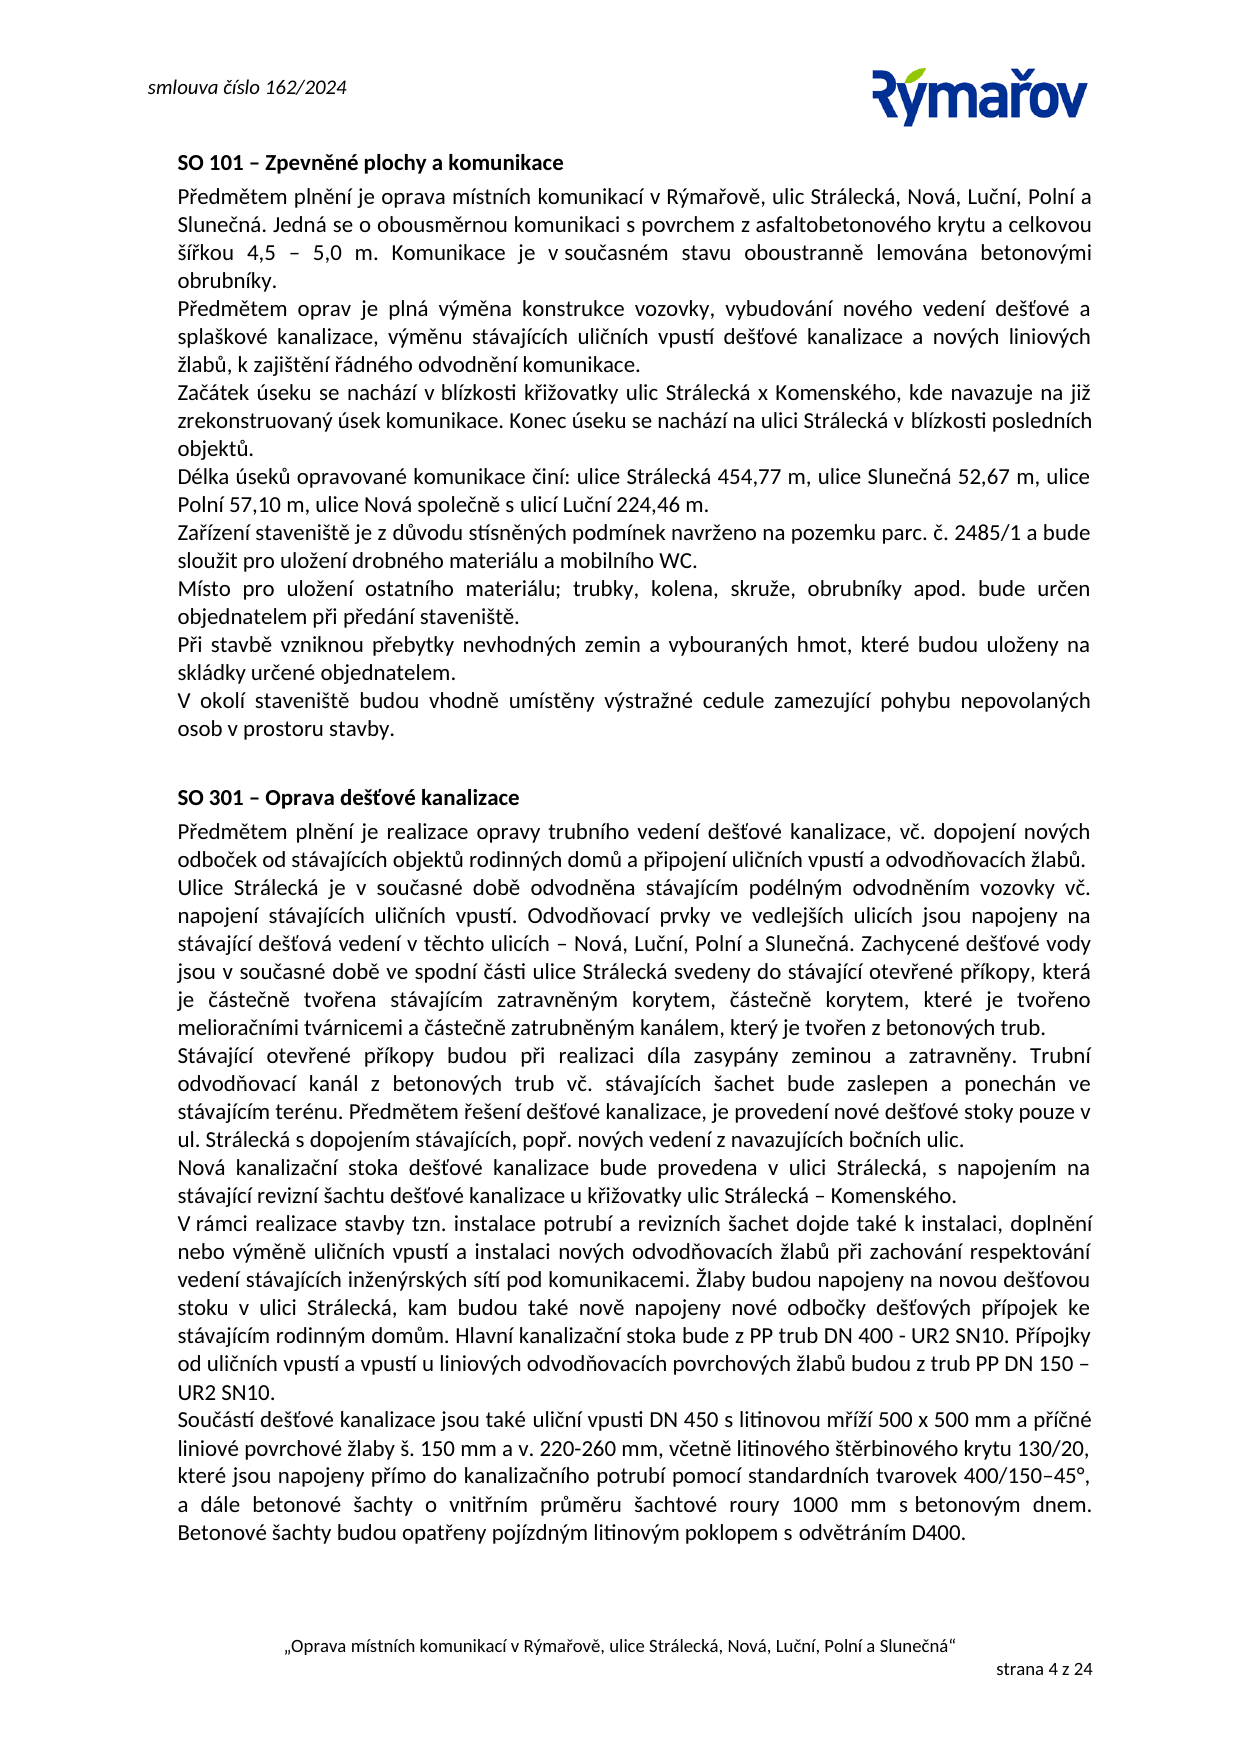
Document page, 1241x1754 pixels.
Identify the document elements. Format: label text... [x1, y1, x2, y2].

picture [872, 67, 1088, 127]
text Nová kanalizační stoka dešťové kanalizace bude provedena v ulici Strálecká, s napojením na stávající revizní šachtu dešťové kanalizace u křižovatky ulic Strálecká – Komenského. [177, 1153, 1092, 1209]
text V rámci realizace stavby tzn. instalace potrubí a revizních šachet dojde také k instalaci, doplnění nebo výměně uličních vpustí a instalaci nových odvodňovacích žlabů při zachování respektování vedení stávajících inženýrských sítí pod komunikacemi. Žlaby budou napojeny na novou dešťovou stoku v ulici Strálecká, kam budou také nově napojeny nové odbočky dešťových přípojek ke stávajícím rodinným domům. Hlavní kanalizační stoka bude z PP trub DN 400 - UR2 SN10. Přípojky od uličních vpustí a vpustí u liniových odvodňovacích povrchových žlabů budou z trub PP DN 150 – UR2 SN10. [177, 1209, 1092, 1406]
text Místo pro uložení ostatního materiálu; trubky, kolena, skruže, obrubníky apod. bude určen objednatelem při předání staveniště. [177, 574, 1092, 630]
text V okolí staveniště budou vhodně umístěny výstražné cedule zamezující pohybu nepovolaných osob v prostoru stavby. [177, 686, 1092, 742]
text Zařízení staveniště je z důvodu stísněných podmínek navrženo na pozemku parc. č. 2485/1 a bude sloužit pro uložení drobného materiálu a mobilního WC. [177, 518, 1092, 574]
text Začátek úseku se nachází v blízkosti křižovatky ulic Strálecká x Komenského, kde navazuje na již zrekonstruovaný úsek komunikace. Konec úseku se nachází na ulici Strálecká v blízkosti posledních objektů. [177, 378, 1092, 462]
text SO 101 – Zpevněné plochy a komunikace [177, 148, 1092, 176]
text Při stavbě vzniknou přebytky nevhodných zemin a vybouraných hmot, které budou uloženy na skládky určené objednatelem. [177, 630, 1092, 686]
text Délka úseků opravované komunikace činí: ulice Strálecká 454,77 m, ulice Slunečná 52,67 m, ulice Polní 57,10 m, ulice Nová společně s ulicí Luční 224,46 m. [177, 462, 1092, 518]
text Předmětem plnění je oprava místních komunikací v Rýmařově, ulic Strálecká, Nová, Luční, Polní a Slunečná. Jedná se o obousměrnou komunikaci s povrchem z asfaltobetonového krytu a celkovou šířkou 4,5 – 5,0 m. Komunikace je v současném stavu oboustranně lemována betonovými obrubníky. [177, 182, 1092, 294]
text Stávající otevřené příkopy budou při realizaci díla zasypány zeminou a zatravněny. Trubní odvodňovací kanál z betonových trub vč. stávajících šachet bude zaslepen a ponechán ve stávajícím terénu. Předmětem řešení dešťové kanalizace, je provedení nové dešťové stoky pouze v ul. Strálecká s dopojením stávajících, popř. nových vedení z navazujících bočních ulic. [177, 1041, 1092, 1153]
text SO 301 – Oprava dešťové kanalizace [177, 783, 1092, 811]
text Předmětem oprav je plná výměna konstrukce vozovky, vybudování nového vedení dešťové a splaškové kanalizace, výměnu stávajících uličních vpustí dešťové kanalizace a nových liniových žlabů, k zajištění řádného odvodnění komunikace. [177, 294, 1092, 378]
text Součástí dešťové kanalizace jsou také uliční vpusti DN 450 s litinovou mříží 500 x 500 mm a příčné liniové povrchové žlaby š. 150 mm a v. 220-260 mm, včetně litinového štěrbinového krytu 130/20, které jsou napojeny přímo do kanalizačního potrubí pomocí standardních tvarovek 400/150–45°, a dále betonové šachty o vnitřním průměru šachtové roury 1000 mm s betonovým dnem. Betonové šachty budou opatřeny pojízdným litinovým poklopem s odvětráním D400. [177, 1406, 1092, 1546]
text Ulice Strálecká je v současné době odvodněna stávajícím podélným odvodněním vozovky vč. napojení stávajících uličních vpustí. Odvodňovací prvky ve vedlejších ulicích jsou napojeny na stávající dešťová vedení v těchto ulicích – Nová, Luční, Polní a Slunečná. Zachycené dešťové vody jsou v současné době ve spodní části ulice Strálecká svedeny do stávající otevřené příkopy, která je částečně tvořena stávajícím zatravněným korytem, částečně korytem, které je tvořeno melioračními tvárnicemi a částečně zatrubněným kanálem, který je tvořen z betonových trub. [177, 873, 1092, 1041]
text Předmětem plnění je realizace opravy trubního vedení dešťové kanalizace, vč. dopojení nových odboček od stávajících objektů rodinných domů a připojení uličních vpustí a odvodňovacích žlabů. [177, 817, 1092, 873]
